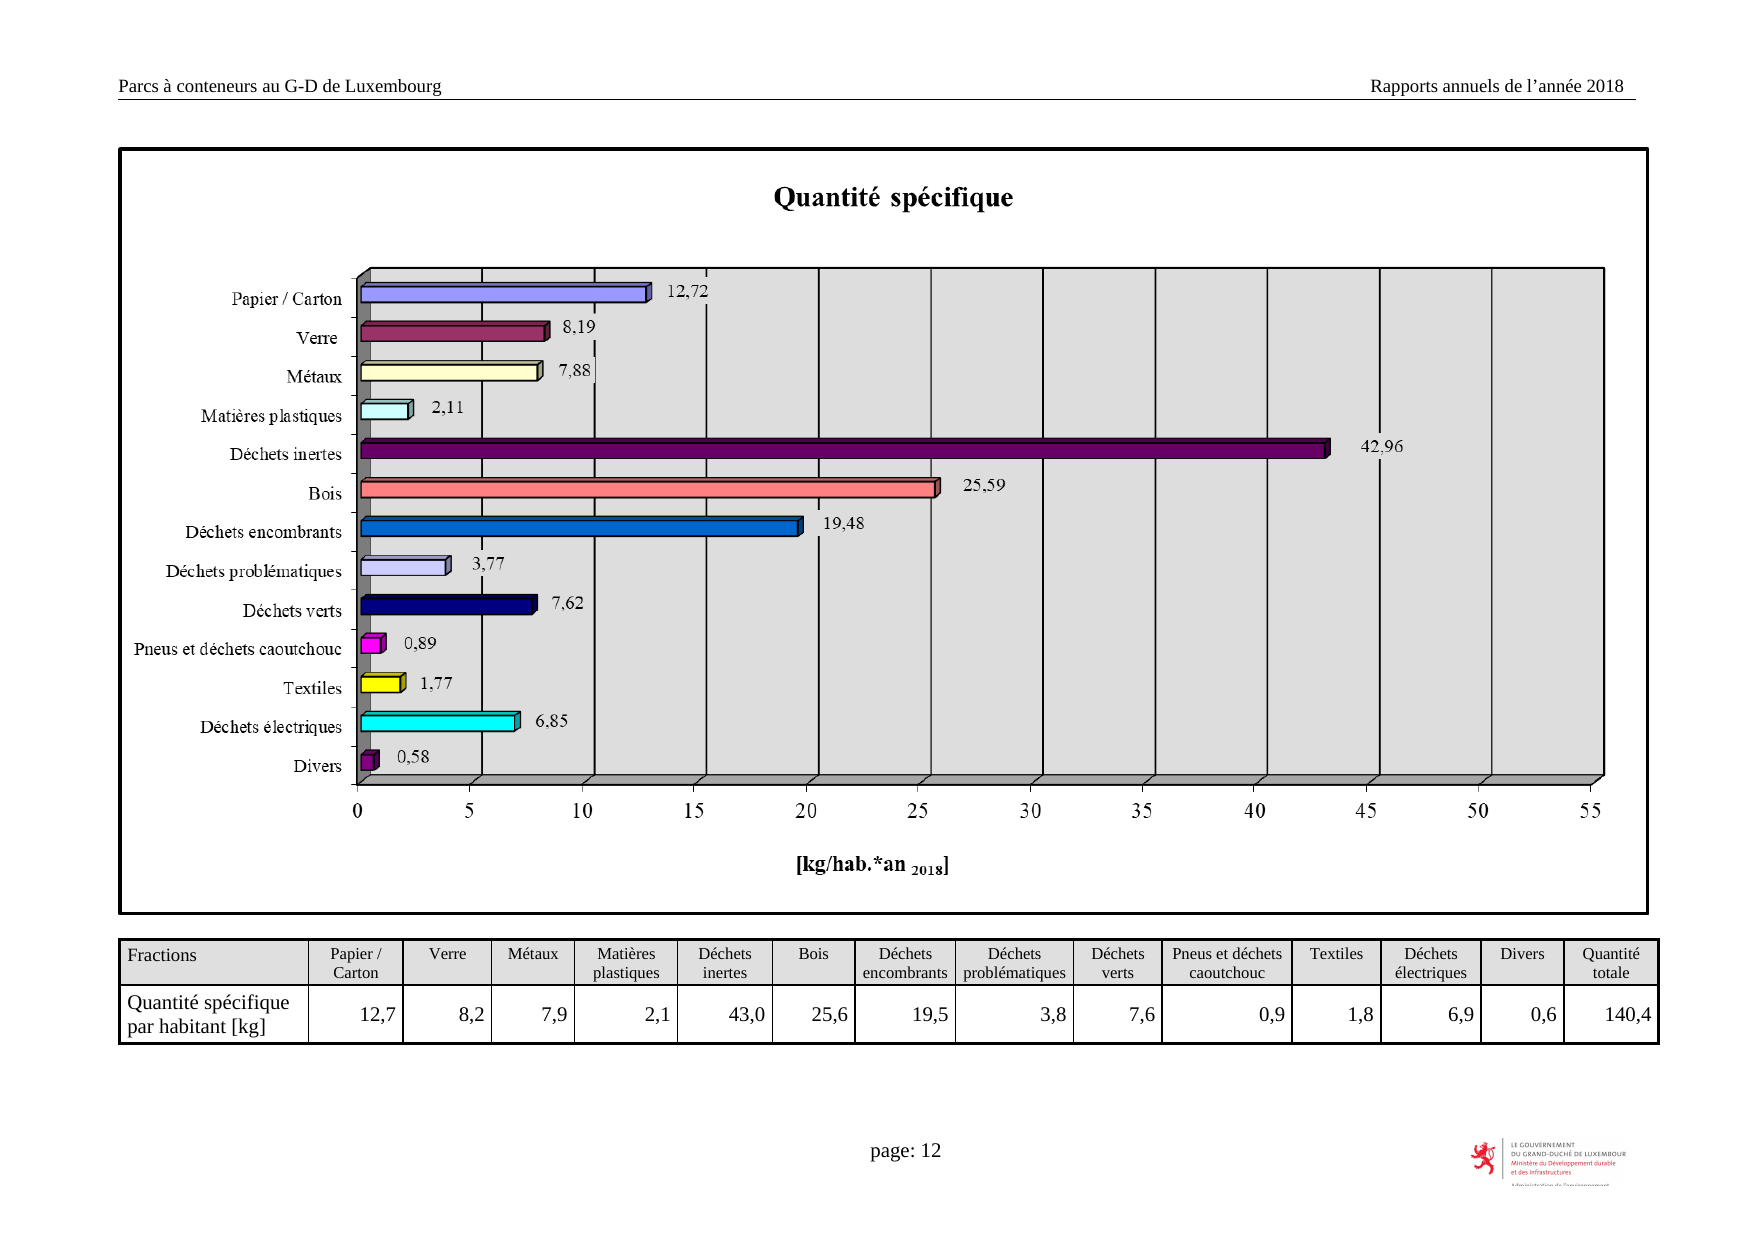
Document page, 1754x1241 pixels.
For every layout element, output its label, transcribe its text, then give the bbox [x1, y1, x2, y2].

table_header Papier / Carton [309, 941, 402, 984]
table_cell 1,8 [1293, 986, 1380, 1042]
picture [1470, 1138, 1627, 1186]
table_cell 8,2 [404, 986, 491, 1042]
table_cell 43,0 [678, 986, 772, 1042]
table_header Déchets encombrants [856, 941, 955, 984]
table_header Divers [1482, 941, 1563, 984]
table_header Textiles [1293, 941, 1380, 984]
table_header Déchets problématiques [956, 941, 1073, 984]
table_cell 3,8 [956, 986, 1073, 1042]
table_header Quantité totale [1565, 941, 1657, 984]
table_header Fractions [121, 941, 308, 984]
table_cell 7,6 [1074, 986, 1161, 1042]
table_header Déchets électriques [1382, 941, 1480, 984]
table_cell Quantité spécifique par habitant [kg] [121, 986, 308, 1042]
table_header Déchets verts [1074, 941, 1161, 984]
table_cell 140,4 [1565, 986, 1657, 1042]
picture [118, 147, 1649, 915]
table_header Matières plastiques [575, 941, 677, 984]
table_header Bois [773, 941, 854, 984]
table_header Métaux [492, 941, 574, 984]
table_header Déchets inertes [678, 941, 772, 984]
table_header Verre [404, 941, 491, 984]
table_cell 12,7 [309, 986, 402, 1042]
table_header Pneus et déchets caoutchouc [1163, 941, 1291, 984]
table_cell 0,9 [1163, 986, 1291, 1042]
table_cell 0,6 [1482, 986, 1563, 1042]
table_cell 2,1 [575, 986, 677, 1042]
table_cell 25,6 [773, 986, 854, 1042]
table_cell 19,5 [856, 986, 955, 1042]
table_cell 7,9 [492, 986, 574, 1042]
table_cell 6,9 [1382, 986, 1480, 1042]
